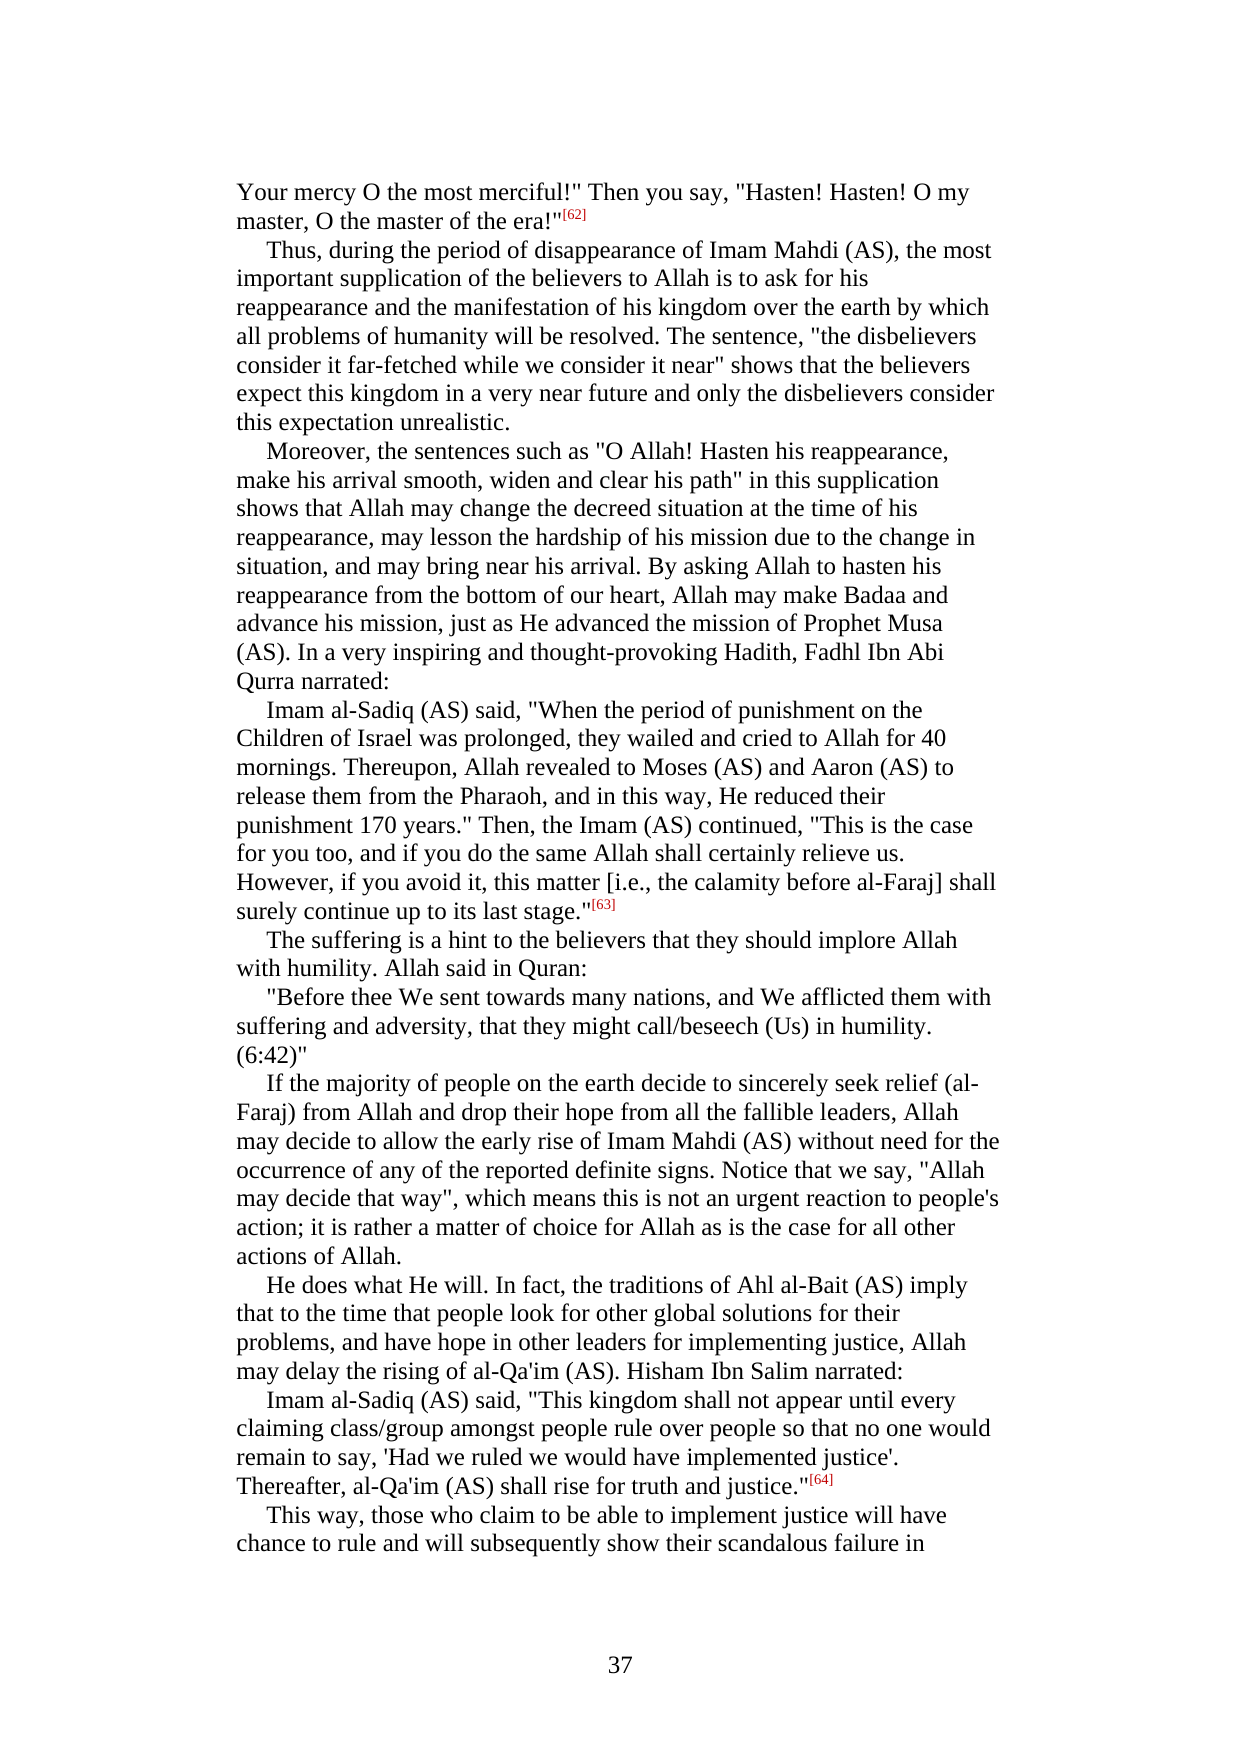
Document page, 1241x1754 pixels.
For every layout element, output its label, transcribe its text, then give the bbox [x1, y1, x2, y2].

text He does what He will. In fact, the traditions of Ahl al-Bait (AS) imply that to the time that people look for other global solutions for their problems, and have hope in other leaders for implementing justice, Allah may delay the rising of al-Qa'im (AS). Hisham Ibn Salim narrated: [236, 1270, 1004, 1385]
text Thus, during the period of disappearance of Imam Mahdi (AS), the most important supplication of the believers to Allah is to ask for his reappearance and the manifestation of his kingdom over the earth by which all problems of humanity will be resolved. The sentence, "the disbelievers consider it far-fetched while we consider it near" shows that the believers expect this kingdom in a very near future and only the disbelievers consider this expectation unrealistic. [236, 235, 1004, 436]
text The suffering is a hint to the believers that they should implore Allah with humility. Allah said in Quran: [236, 925, 1004, 982]
text Moreover, the sentences such as "O Allah! Hasten his reappearance, make his arrival smooth, widen and clear his path" in this supplication shows that Allah may change the decreed situation at the time of his reappearance, may lesson the hardship of his mission due to the change in situation, and may bring near his arrival. By asking Allah to hasten his reappearance from the bottom of our heart, Allah may make Badaa and advance his mission, just as He advanced the mission of Prophet Musa (AS). In a very inspiring and thought-provoking Hadith, Fadhl Ibn Abi Qurra narrated: [236, 436, 1004, 695]
text Imam al-Sadiq (AS) said, "This kingdom shall not appear until every claiming class/group amongst people rule over people so that no one would remain to say, 'Had we ruled we would have implemented justice'. Thereafter, al-Qa'im (AS) shall rise for truth and justice."[64] [236, 1385, 1004, 1500]
text "Before thee We sent towards many nations, and We afflicted them with suffering and adversity, that they might call/beseech (Us) in humility. (6:42)" [236, 982, 1004, 1068]
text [236, 1500, 1004, 1557]
text If the majority of people on the earth decide to sincerely seek relief (al-Faraj) from Allah and drop their hope from all the fallible leaders, Allah may decide to allow the early rise of Imam Mahdi (AS) without need for the occurrence of any of the reported definite signs. Notice that we say, "Allah may decide that way", which means this is not an urgent reaction to people's action; it is rather a matter of choice for Allah as is the case for all other actions of Allah. [236, 1068, 1004, 1270]
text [236, 177, 1004, 235]
text Imam al-Sadiq (AS) said, "When the period of punishment on the Children of Israel was prolonged, they wailed and cried to Allah for 40 mornings. Thereupon, Allah revealed to Moses (AS) and Aaron (AS) to release them from the Pharaoh, and in this way, He reduced their punishment 170 years." Then, the Imam (AS) continued, "This is the case for you too, and if you do the same Allah shall certainly relieve us. However, if you avoid it, this matter [i.e., the calamity before al-Faraj] shall surely continue up to its last stage."[63] [236, 695, 1004, 925]
